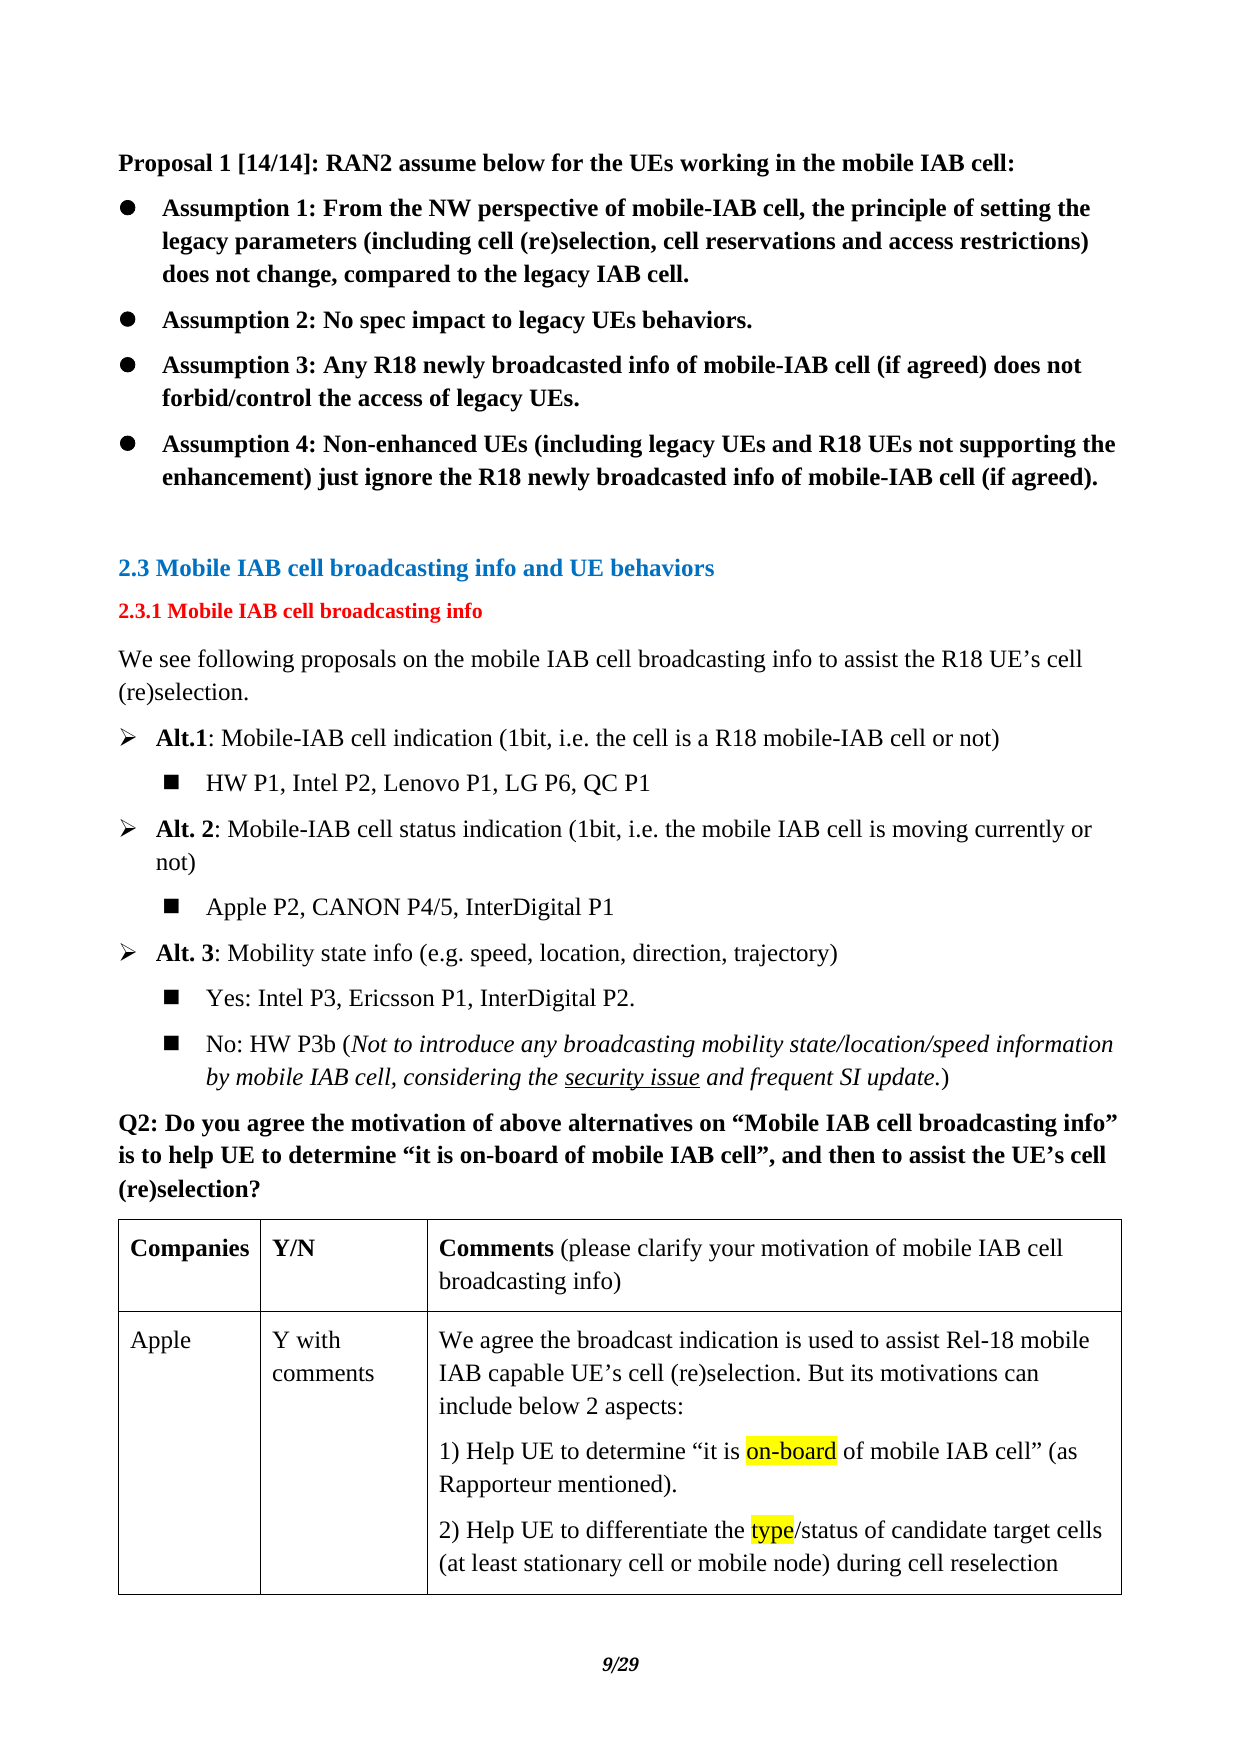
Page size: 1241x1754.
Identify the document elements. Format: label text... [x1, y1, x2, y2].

list Assumption 2: No spec impact to legacy UEs behaviors. [118, 305, 1122, 333]
list Alt.1: Mobile-IAB cell indication (1bit, i.e. the cell is a R18 mobile-IAB cell or not) [118, 723, 1122, 752]
list Alt. 3: Mobility state info (e.g. speed, location, direction, trajectory) [118, 938, 1122, 967]
list Assumption 1: From the NW perspective of mobile-IAB cell, the principle of setting the legacy parameters (including cell (re)selection, cell reservations and access restrictions) does not change, compared to the legacy IAB cell. [118, 193, 1122, 288]
list Apple P2, CANON P4/5, InterDigital P1 [162, 892, 1122, 921]
list HW P1, Intel P2, Lenovo P1, LG P6, QC P1 [162, 768, 1122, 797]
subtitle 2.3.1 Mobile IAB cell broadcasting info [118, 598, 1122, 624]
list Yes: Intel P3, Ericsson P1, InterDigital P2. [162, 983, 1122, 1012]
table_header Comments (please clarify your motivation of mobile IAB cell broadcasting info) [428, 1220, 1121, 1311]
list Assumption 4: Non-enhanced UEs (including legacy UEs and R18 UEs not supporting the enhancement) just ignore the R18 newly broadcasted info of mobile-IAB cell (if agreed). [118, 429, 1122, 491]
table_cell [428, 1312, 1121, 1593]
text 2.3 Mobile IAB cell broadcasting info and UE behaviors [118, 553, 1122, 582]
text Q2: Do you agree the motivation of above alternatives on “Mobile IAB cell broadcasting info” is to help UE to determine “it is on-board of mobile IAB cell”, and then to assist the UE’s cell (re)selection? [118, 1108, 1122, 1202]
table_cell Y with comments [261, 1312, 427, 1593]
table_header Y/N [261, 1220, 427, 1311]
list Alt. 2: Mobile-IAB cell status indication (1bit, i.e. the mobile IAB cell is moving currently or not) [118, 814, 1122, 876]
table_cell Apple [119, 1312, 260, 1593]
text Proposal 1 [14/14]: RAN2 assume below for the UEs working in the mobile IAB cell: [118, 148, 1122, 176]
table_header Companies [119, 1220, 260, 1311]
list No: HW P3b (Not to introduce any broadcasting mobility state/location/speed information by mobile IAB cell, considering the security issue and frequent SI update.) [162, 1029, 1122, 1091]
list Assumption 3: Any R18 newly broadcasted info of mobile-IAB cell (if agreed) does not forbid/control the access of legacy UEs. [118, 350, 1122, 412]
text We see following proposals on the mobile IAB cell broadcasting info to assist the R18 UE’s cell (re)selection. [118, 644, 1122, 706]
